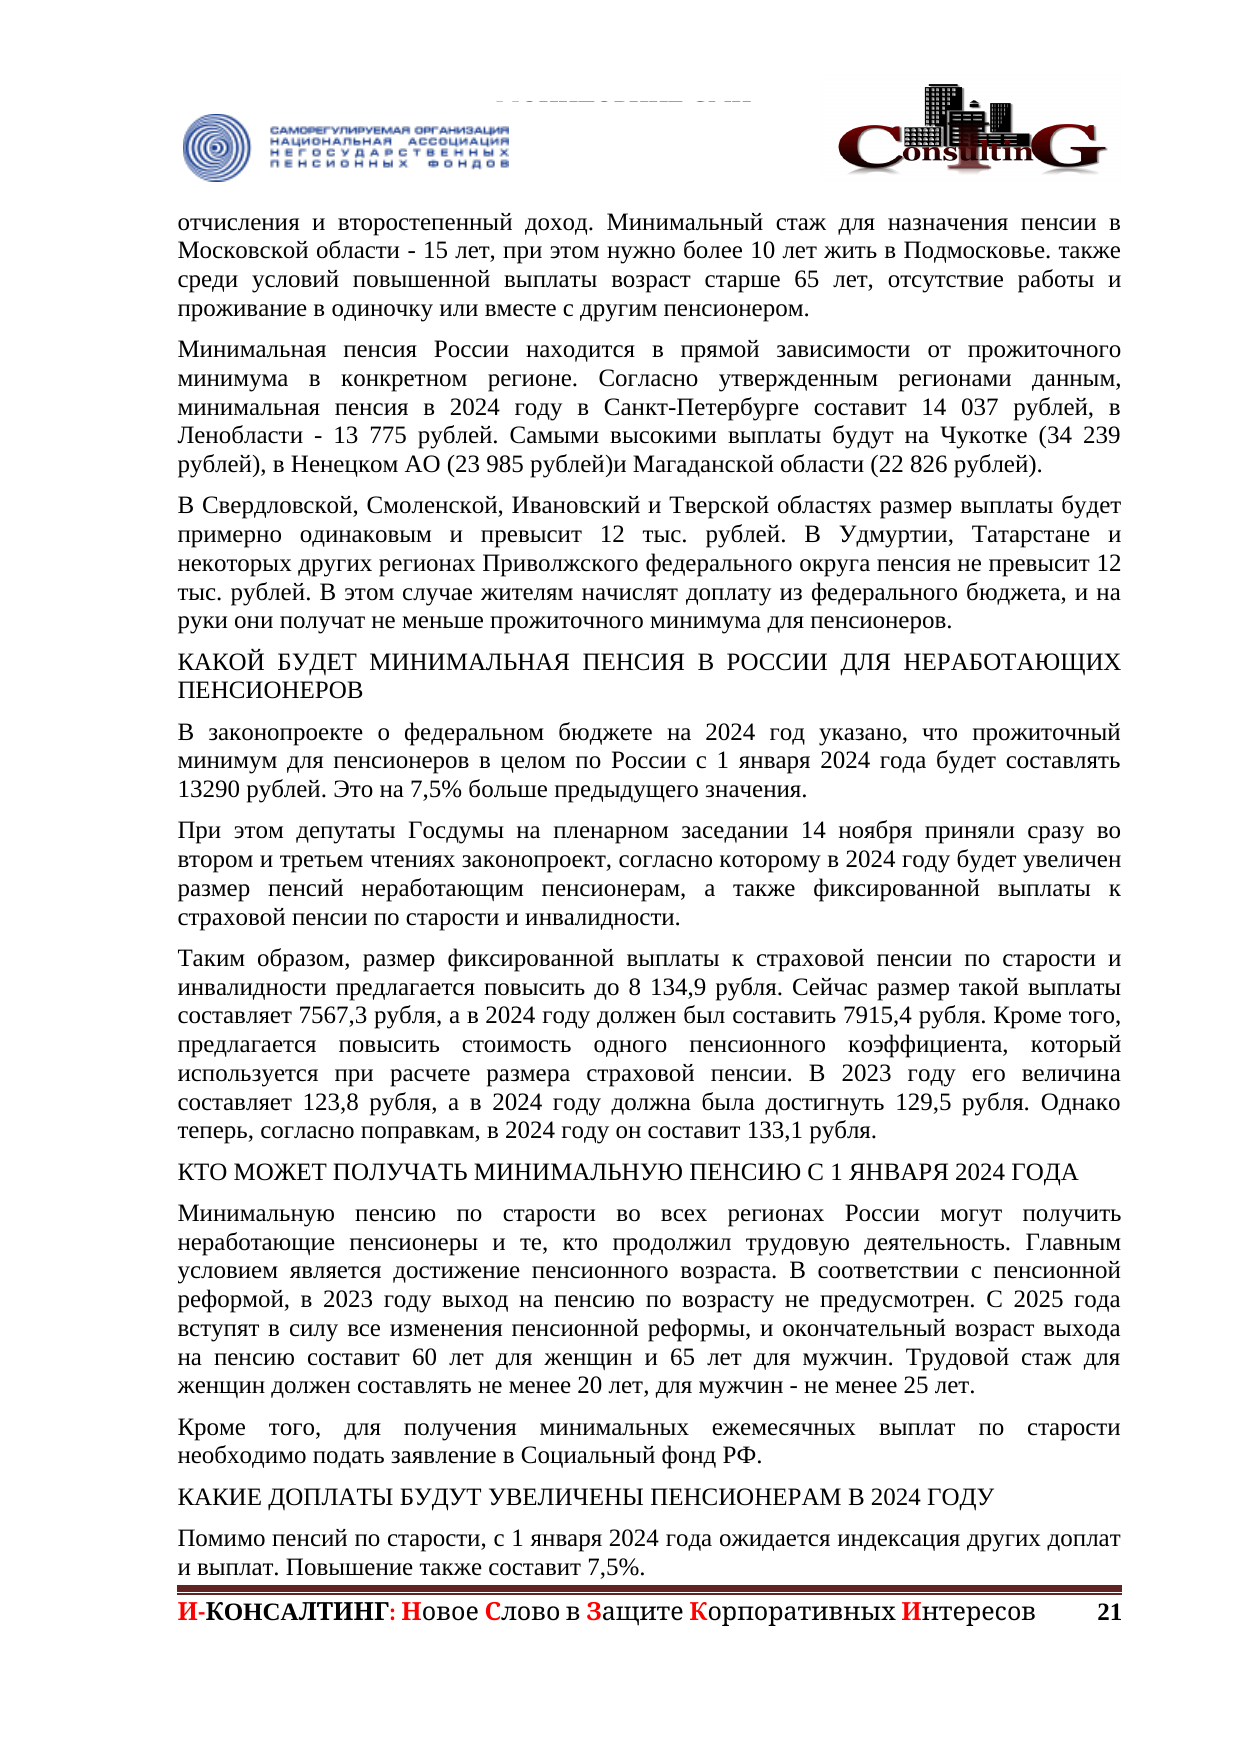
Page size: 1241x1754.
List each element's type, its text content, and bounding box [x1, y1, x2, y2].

text Помимо пенсий по старости, с 1 января 2024 года ожидается индексация других доплат и выплат. Повышение также составит 7,5%. [177, 1523, 1122, 1581]
text КАКИЕ ДОПЛАТЫ БУДУТ УВЕЛИЧЕНЫ ПЕНСИОНЕРАМ В 2024 ГОДУ [177, 1482, 1122, 1511]
picture [183, 114, 509, 182]
text Минимальная пенсия России находится в прямой зависимости от прожиточного минимума в конкретном регионе. Согласно утвержденным регионами данным, минимальная пенсия в 2024 году в Санкт-Петербурге составит 14 037 рублей, в Ленобласти - 13 775 рублей. Самыми высокими выплаты будут на Чукотке (34 239 рублей), в Ненецком АО (23 985 рублей)и Магаданской области (22 826 рублей). [177, 334, 1122, 478]
text КТО МОЖЕТ ПОЛУЧАТЬ МИНИМАЛЬНУЮ ПЕНСИЮ С 1 ЯНВАРЯ 2024 ГОДА [177, 1157, 1122, 1186]
text В Свердловской, Смоленской, Ивановский и Тверской областях размер выплаты будет примерно одинаковым и превысит 12 тыс. рублей. В Удмуртии, Татарстане и некоторых других регионах Приволжского федерального округа пенсия не превысит 12 тыс. рублей. В этом случае жителям начислят доплату из федерального бюджета, и на руки они получат не меньше прожиточного минимума для пенсионеров. [177, 491, 1122, 634]
text Минимальную пенсию по старости во всех регионах России могут получить неработающие пенсионеры и те, кто продолжил трудовую деятельность. Главным условием является достижение пенсионного возраста. В соответствии с пенсионной реформой, в 2023 году выход на пенсию по возрасту не предусмотрен. С 2025 года вступят в силу все изменения пенсионной реформы, и окончательный возраст выхода на пенсию составит 60 лет для женщин и 65 лет для мужчин. Трудовой стаж для женщин должен составлять не менее 20 лет, для мужчин - не менее 25 лет. [177, 1198, 1122, 1399]
text Таким образом, размер фиксированной выплаты к страховой пенсии по старости и инвалидности предлагается повысить до 8 134,9 рубля. Сейчас размер такой выплаты составляет 7567,3 рубля, а в 2024 году должен был составить 7915,4 рубля. Кроме того, предлагается повысить стоимость одного пенсионного коэффициента, который используется при расчете размера страховой пенсии. В 2023 году его величина составляет 123,8 рубля, а в 2024 году должна была достигнуть 129,5 рубля. Однако теперь, согласно поправкам, в 2024 году он составит 133,1 рубля. [177, 943, 1122, 1144]
picture [821, 73, 1122, 182]
text В законопроекте о федеральном бюджете на 2024 год указано, что прожиточный минимум для пенсионеров в целом по России с 1 января 2024 года будет составлять 13290 рублей. Это на 7,5% больше предыдущего значения. [177, 717, 1122, 803]
text Кроме того, для получения минимальных ежемесячных выплат по старости необходимо подать заявление в Социальный фонд РФ. [177, 1412, 1122, 1469]
text При этом депутаты Госдумы на пленарном заседании 14 ноября приняли сразу во втором и третьем чтениях законопроект, согласно которому в 2024 году будет увеличен размер пенсий неработающим пенсионерам, а также фиксированной выплаты к страховой пенсии по старости и инвалидности. [177, 816, 1122, 931]
text КАКОЙ БУДЕТ МИНИМАЛЬНАЯ ПЕНСИЯ В РОССИИ ДЛЯ НЕРАБОТАЮЩИХ ПЕНСИОНЕРОВ [177, 647, 1122, 704]
